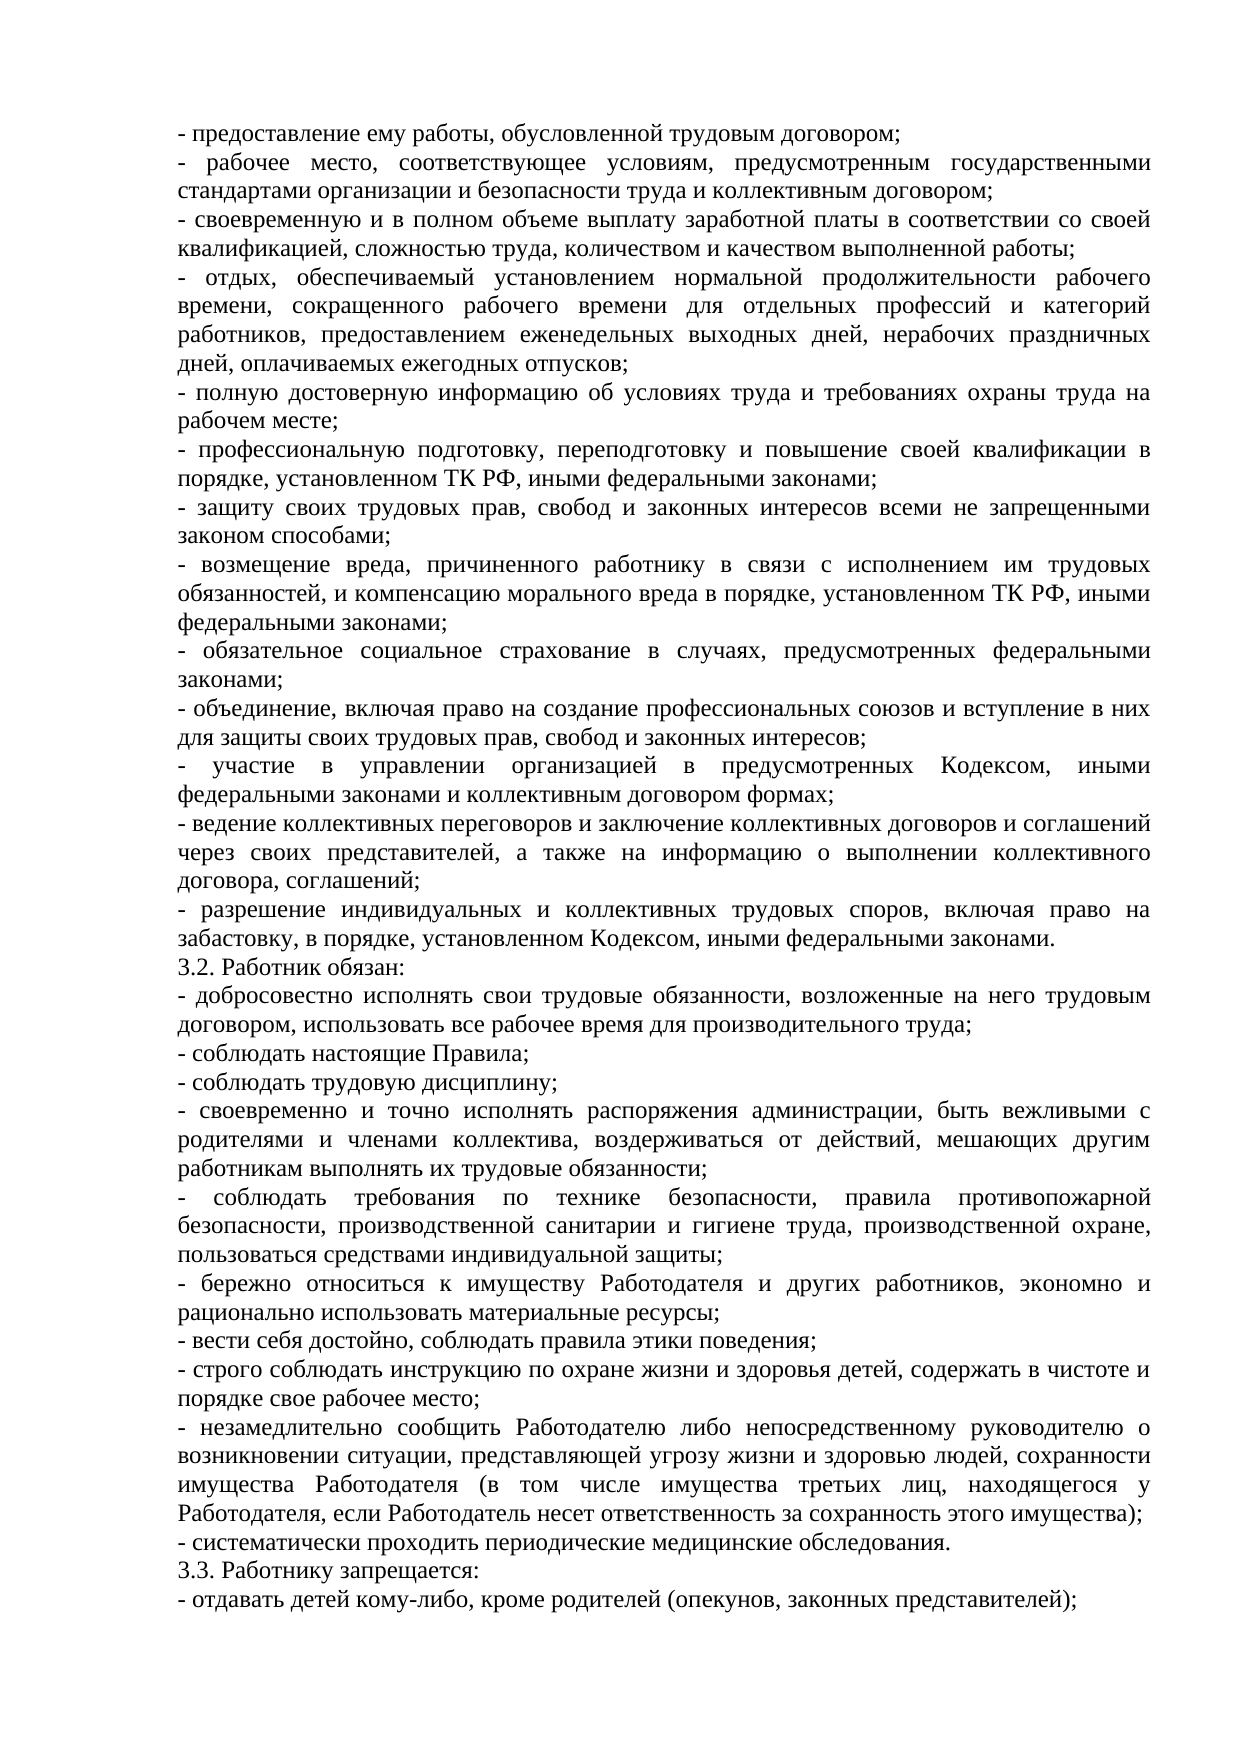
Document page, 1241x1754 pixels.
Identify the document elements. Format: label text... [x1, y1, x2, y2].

text - рабочее место, соответствующее условиям, предусмотренным государственными стандартами организации и безопасности труда и коллективным договором; [177, 147, 1152, 204]
text - предоставление ему работы, обусловленной трудовым договором; [177, 118, 1152, 147]
text - строго соблюдать инструкцию по охране жизни и здоровья детей, содержать в чистоте и порядке свое рабочее место; [177, 1354, 1152, 1412]
text - отдых, обеспечиваемый установлением нормальной продолжительности рабочего времени, сокращенного рабочего времени для отдельных профессий и категорий работников, предоставлением еженедельных выходных дней, нерабочих праздничных дней, оплачиваемых ежегодных отпусков; [177, 262, 1152, 377]
text 3.2. Работник обязан: [177, 952, 1152, 981]
text - участие в управлении организацией в предусмотренных Кодексом, иными федеральными законами и коллективным договором формах; [177, 751, 1152, 808]
text - систематически проходить периодические медицинские обследования. [177, 1527, 1152, 1556]
text - обязательное социальное страхование в случаях, предусмотренных федеральными законами; [177, 636, 1152, 693]
text 3.3. Работнику запрещается: [177, 1556, 1152, 1584]
text - соблюдать требования по технике безопасности, правила противопожарной безопасности, производственной санитарии и гигиене труда, производственной охране, пользоваться средствами индивидуальной защиты; [177, 1182, 1152, 1268]
text - добросовестно исполнять свои трудовые обязанности, возложенные на него трудовым договором, использовать все рабочее время для производительного труда; [177, 981, 1152, 1038]
text - соблюдать настоящие Правила; [177, 1038, 1152, 1067]
text - защиту своих трудовых прав, свобод и законных интересов всеми не запрещенными законом способами; [177, 492, 1152, 549]
text - своевременно и точно исполнять распоряжения администрации, быть вежливыми с родителями и членами коллектива, воздерживаться от действий, мешающих другим работникам выполнять их трудовые обязанности; [177, 1096, 1152, 1182]
text - объединение, включая право на создание профессиональных союзов и вступление в них для защиты своих трудовых прав, свобод и законных интересов; [177, 693, 1152, 751]
text - ведение коллективных переговоров и заключение коллективных договоров и соглашений через своих представителей, а также на информацию о выполнении коллективного договора, соглашений; [177, 808, 1152, 894]
text - полную достоверную информацию об условиях труда и требованиях охраны труда на рабочем месте; [177, 377, 1152, 434]
text - отдавать детей кому-либо, кроме родителей (опекунов, законных представителей); [177, 1584, 1152, 1613]
text - соблюдать трудовую дисциплину; [177, 1067, 1152, 1096]
text - возмещение вреда, причиненного работнику в связи с исполнением им трудовых обязанностей, и компенсацию морального вреда в порядке, установленном ТК РФ, иными федеральными законами; [177, 549, 1152, 636]
text - разрешение индивидуальных и коллективных трудовых споров, включая право на забастовку, в порядке, установленном Кодексом, иными федеральными законами. [177, 894, 1152, 952]
text - профессиональную подготовку, переподготовку и повышение своей квалификации в порядке, установленном ТК РФ, иными федеральными законами; [177, 434, 1152, 492]
text - вести себя достойно, соблюдать правила этики поведения; [177, 1326, 1152, 1354]
text - незамедлительно сообщить Работодателю либо непосредственному руководителю о возникновении ситуации, представляющей угрозу жизни и здоровью людей, сохранности имущества Работодателя (в том числе имущества третьих лиц, находящегося у Работодателя, если Работодатель несет ответственность за сохранность этого имущества); [177, 1412, 1152, 1527]
text - бережно относиться к имуществу Работодателя и других работников, экономно и рационально использовать материальные ресурсы; [177, 1268, 1152, 1326]
text - своевременную и в полном объеме выплату заработной платы в соответствии со своей квалификацией, сложностью труда, количеством и качеством выполненной работы; [177, 204, 1152, 262]
